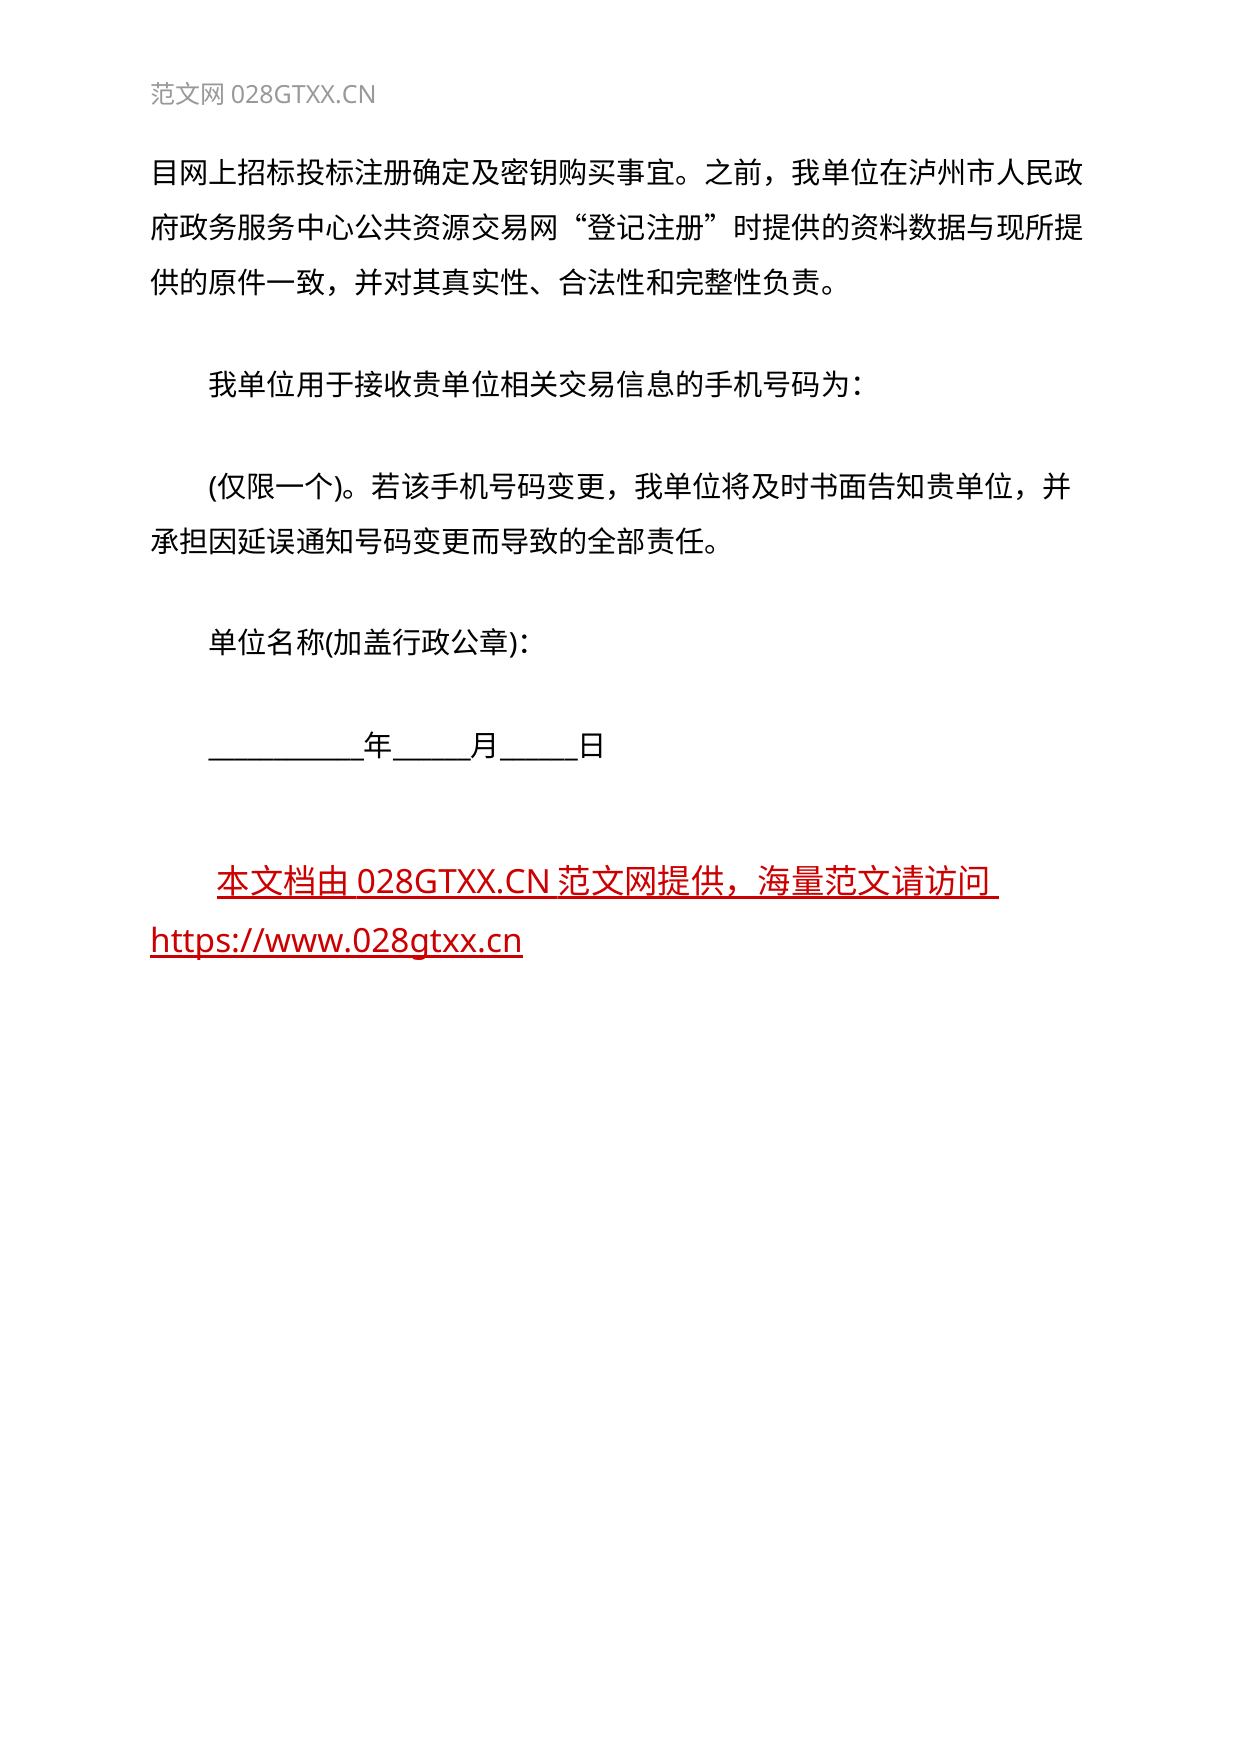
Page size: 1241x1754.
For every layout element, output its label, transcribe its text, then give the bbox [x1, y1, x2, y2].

text 单位名称(加盖行政公章)： [150, 620, 1090, 662]
text 本文档由028GTXX.CN范文网提供，海量范文请访问 https://www.028gtxx.cn [150, 855, 1090, 963]
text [150, 150, 1090, 302]
text (仅限一个)。若该手机号码变更，我单位将及时书面告知贵单位，并承担因延误通知号码变更而导致的全部责任。 [150, 463, 1090, 561]
text 我单位用于接收贵单位相关交易信息的手机号码为： [150, 362, 1090, 404]
text ____________年______月______日 [150, 722, 1090, 764]
